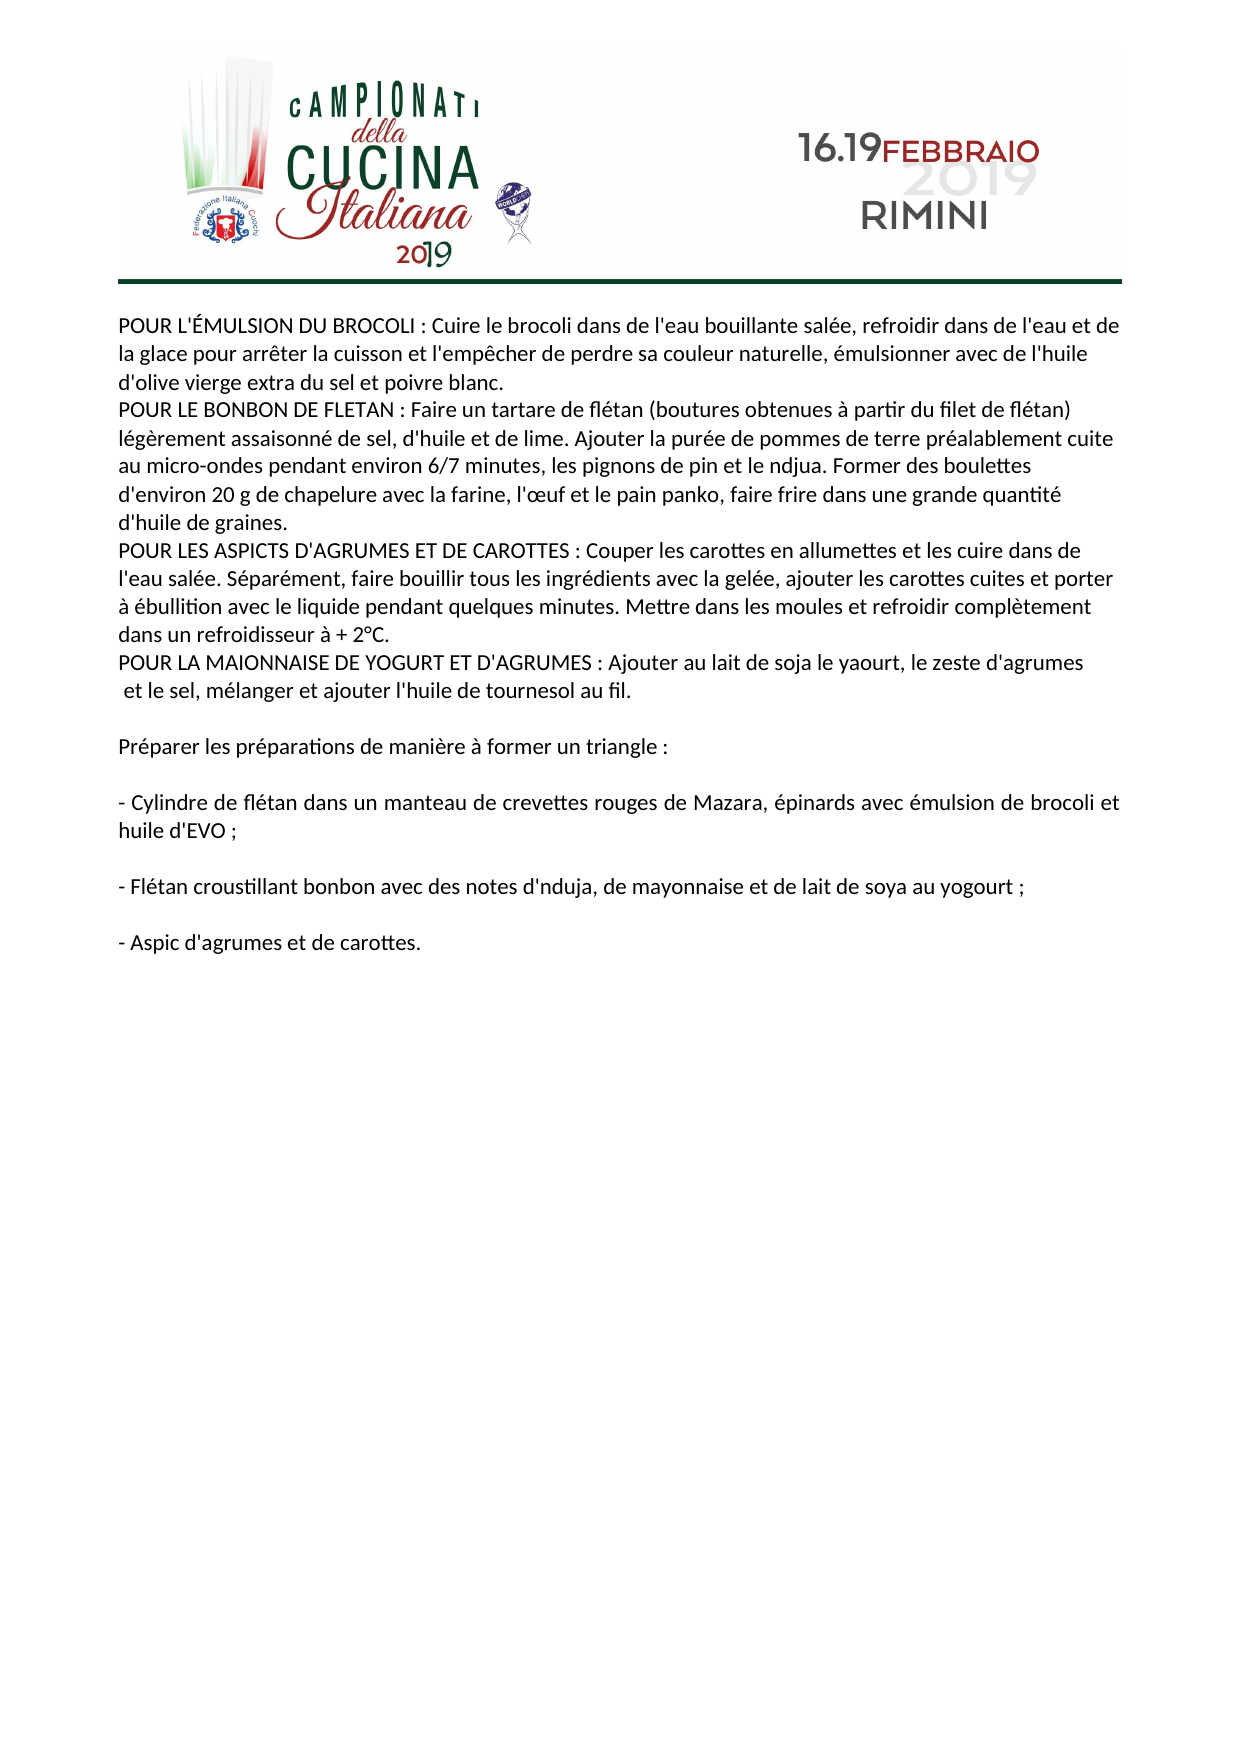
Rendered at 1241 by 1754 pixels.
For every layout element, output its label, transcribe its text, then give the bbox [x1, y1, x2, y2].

picture [118, 44, 1123, 284]
text POUR L'ÉMULSION DU BROCOLI : Cuire le brocoli dans de l'eau bouillante salée, refroidir dans de l'eau et de la glace pour arrêter la cuisson et l'empêcher de perdre sa couleur naturelle, émulsionner avec de l'huile d'olive vierge extra du sel et poivre blanc. [118, 312, 1122, 396]
text POUR LES ASPICTS D'AGRUMES ET DE CAROTTES : Couper les carottes en allumettes et les cuire dans de l'eau salée. Séparément, faire bouillir tous les ingrédients avec la gelée, ajouter les carottes cuites et porter à ébullition avec le liquide pendant quelques minutes. Mettre dans les moules et refroidir complètement dans un refroidisseur à + 2°C. [118, 536, 1122, 648]
text - Flétan croustillant bonbon avec des notes d'nduja, de mayonnaise et de lait de soya au yogourt ; [118, 872, 1122, 900]
text - Cylindre de flétan dans un manteau de crevettes rouges de Mazara, épinards avec émulsion de brocoli et huile d'EVO ; [118, 788, 1122, 844]
text Préparer les préparations de manière à former un triangle : [118, 732, 1122, 760]
text - Aspic d'agrumes et de carottes. [118, 928, 1122, 956]
text POUR LE BONBON DE FLETAN : Faire un tartare de flétan (boutures obtenues à partir du filet de flétan) légèrement assaisonné de sel, d'huile et de lime. Ajouter la purée de pommes de terre préalablement cuite au micro-ondes pendant environ 6/7 minutes, les pignons de pin et le ndjua. Former des boulettes d'environ 20 g de chapelure avec la farine, l'œuf et le pain panko, faire frire dans une grande quantité d'huile de graines. [118, 396, 1122, 536]
text et le sel, mélanger et ajouter l'huile de tournesol au fil. [118, 676, 1122, 704]
text POUR LA MAIONNAISE DE YOGURT ET D'AGRUMES : Ajouter au lait de soja le yaourt, le zeste d'agrumes [118, 648, 1122, 676]
